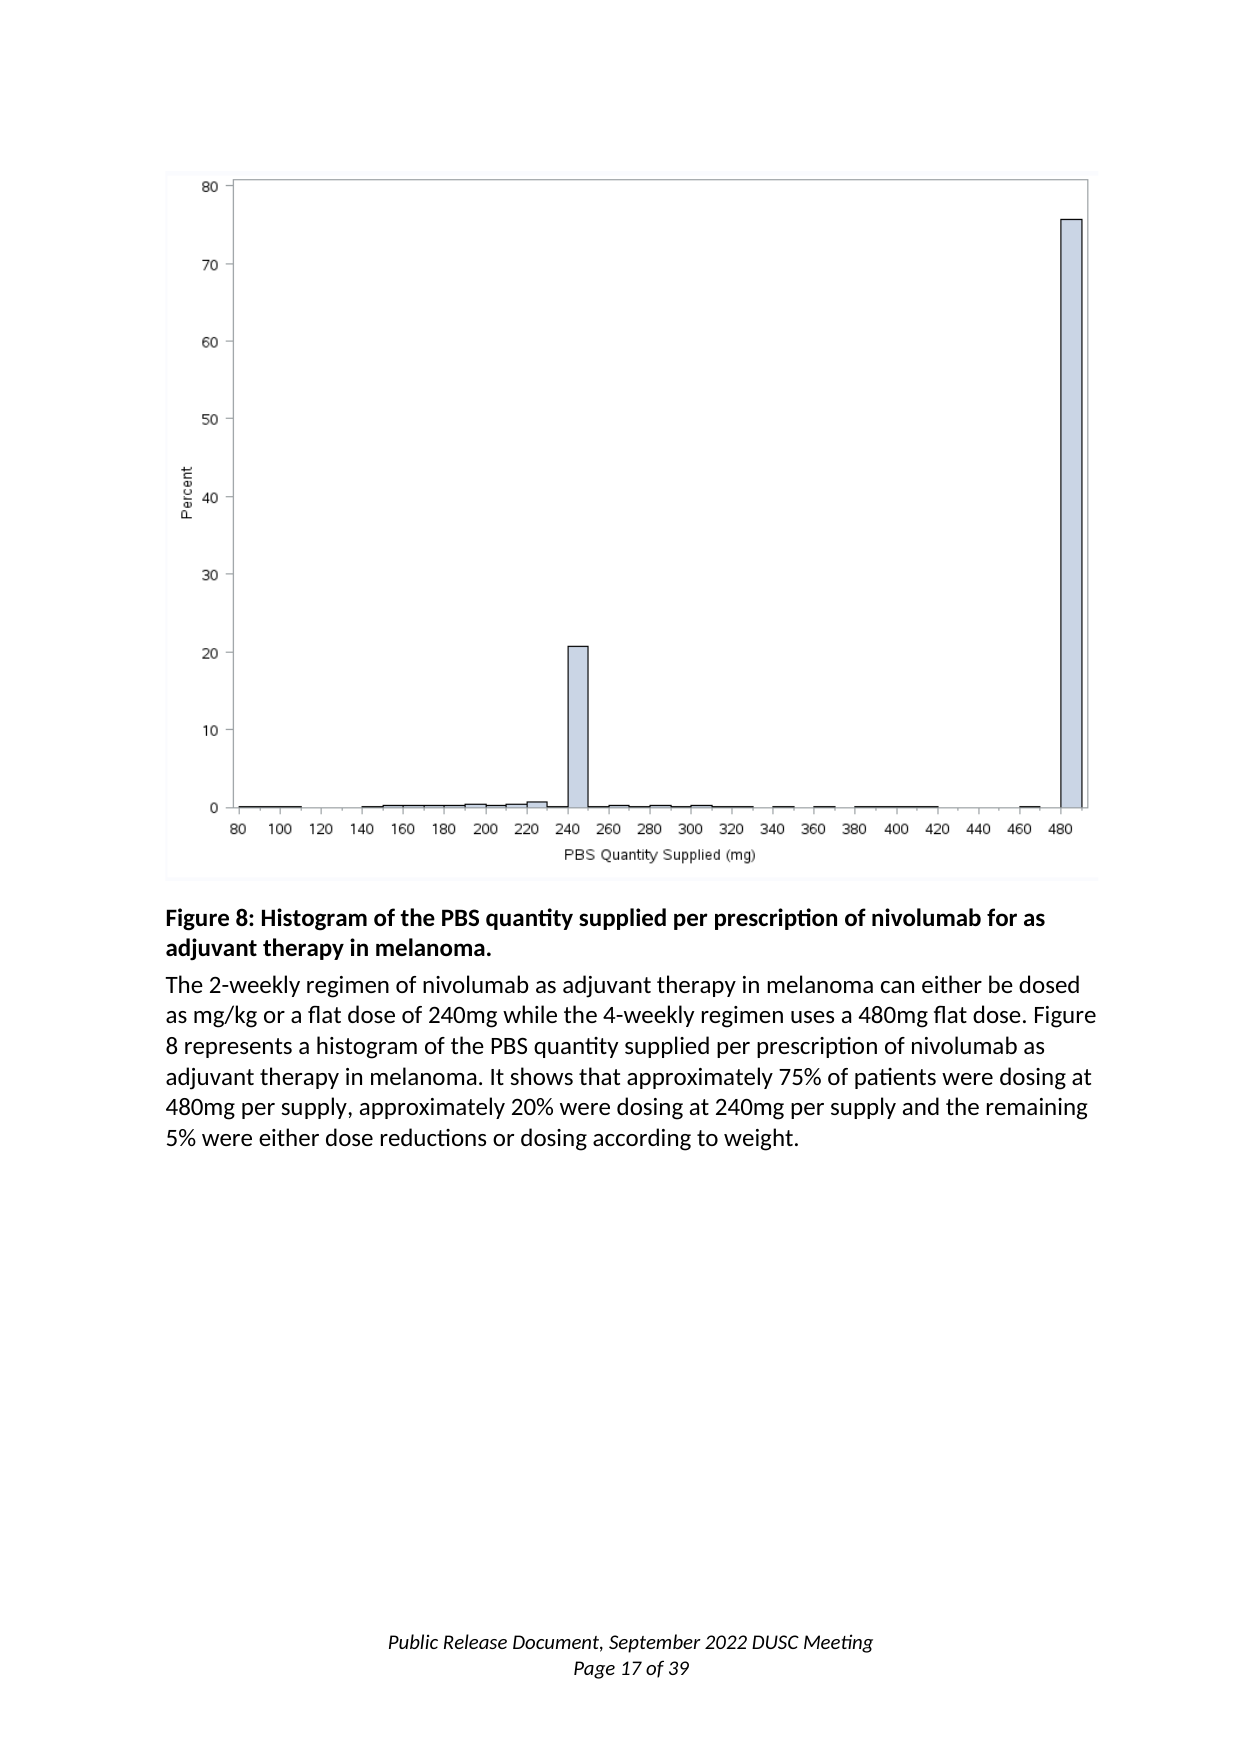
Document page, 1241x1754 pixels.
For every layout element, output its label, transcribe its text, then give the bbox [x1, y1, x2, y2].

picture [165, 171, 1099, 881]
title Figure 8: Histogram of the PBS quantity supplied per prescription of nivolumab for as adjuvant therapy in melanoma. [165, 902, 1098, 963]
text The 2-weekly regimen of nivolumab as adjuvant therapy in melanoma can either be dosed as mg/kg or a flat dose of 240mg while the 4-weekly regimen uses a 480mg flat dose. Figure 8 represents a histogram of the PBS quantity supplied per prescription of nivolumab as adjuvant therapy in melanoma. It shows that approximately 75% of patients were dosing at 480mg per supply, approximately 20% were dosing at 240mg per supply and the remaining 5% were either dose reductions or dosing according to weight. [165, 969, 1098, 1152]
